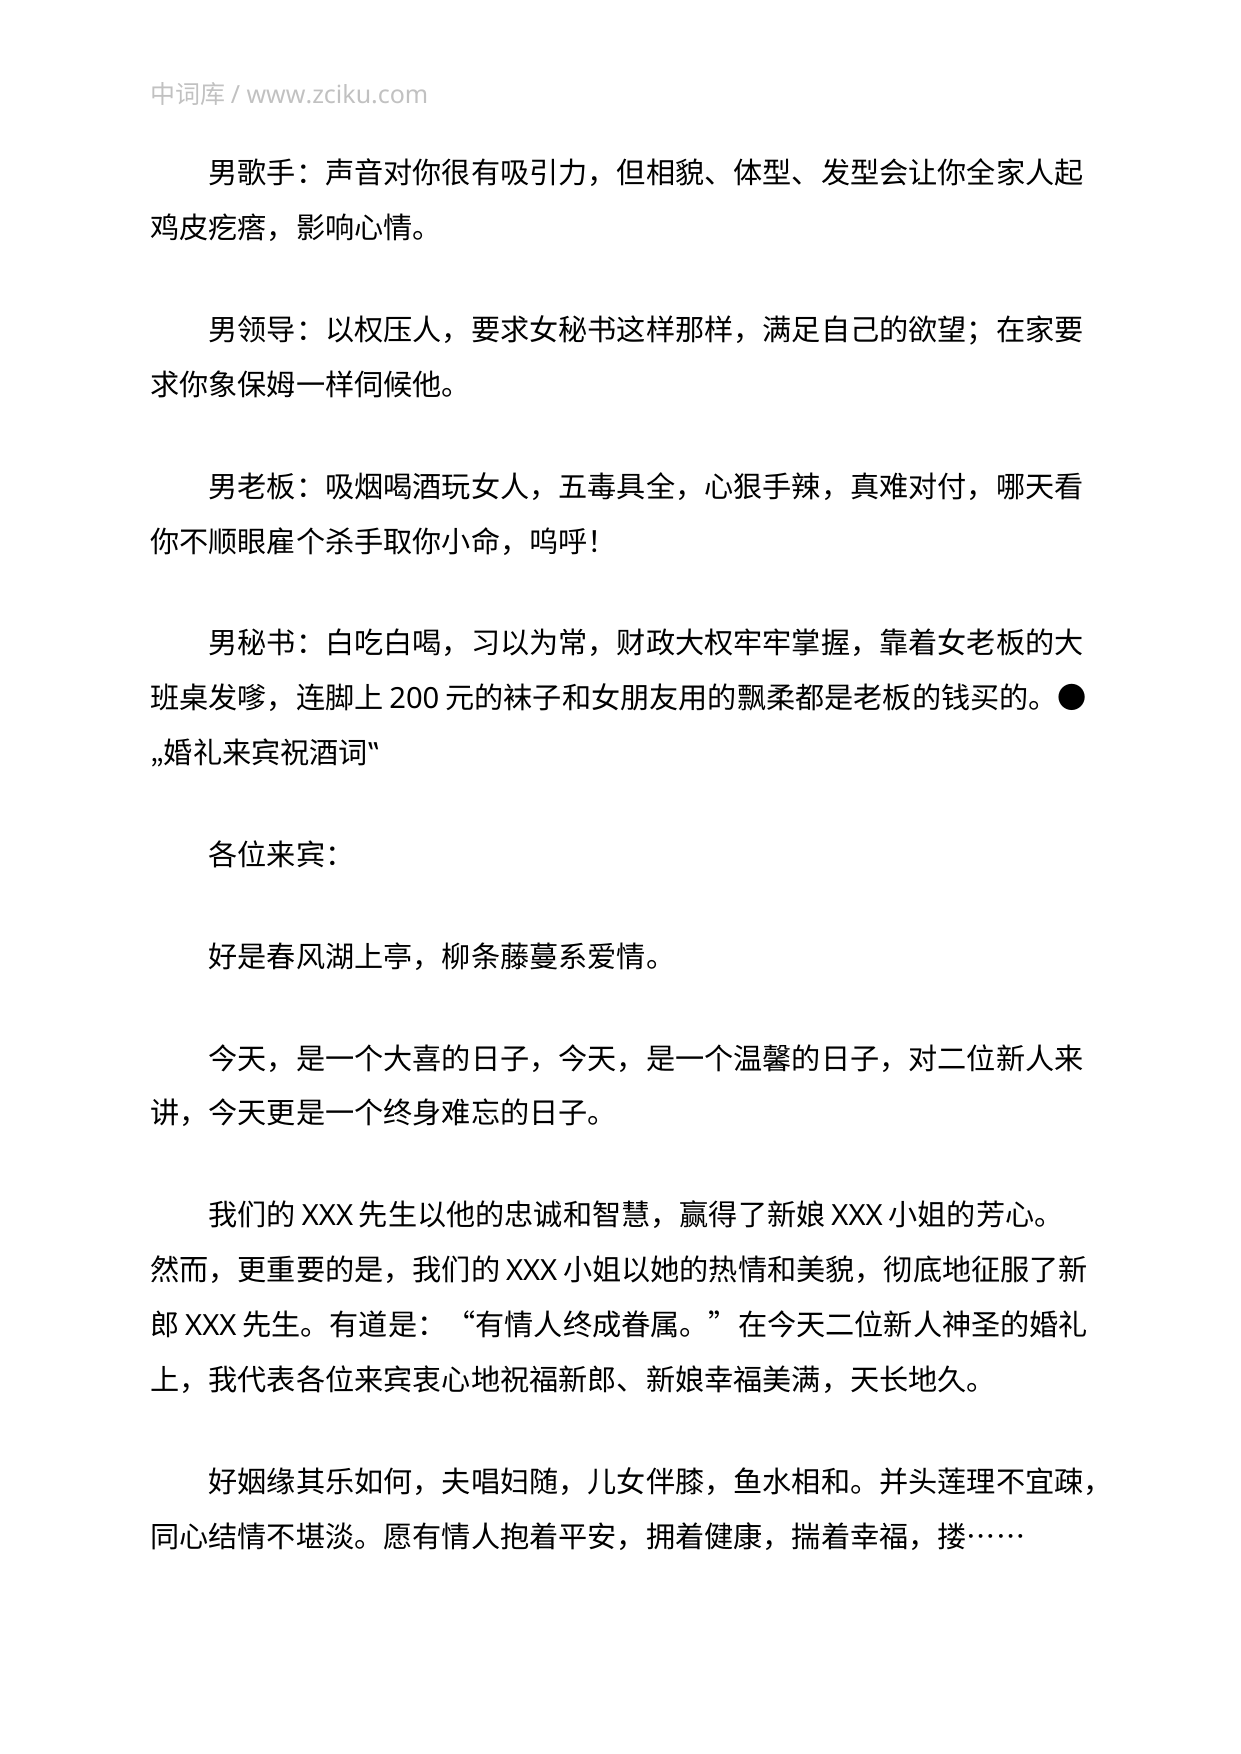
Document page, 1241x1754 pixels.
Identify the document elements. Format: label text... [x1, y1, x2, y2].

text 好是春风湖上亭，柳条藤蔓系爱情。 [150, 933, 1090, 976]
text 男老板：吸烟喝酒玩女人，五毒具全，心狠手辣，真难对付，哪天看你不顺眼雇个杀手取你小命，呜呼！ [150, 463, 1090, 561]
text 男秘书：白吃白喝，习以为常，财政大权牢牢掌握，靠着女老板的大班桌发嗲，连脚上200元的袜子和女朋友用的飘柔都是老板的钱买的。●„婚礼来宾祝酒词‟ [150, 620, 1090, 772]
text 男领导：以权压人，要求女秘书这样那样，满足自己的欲望；在家要求你象保姆一样伺候他。 [150, 307, 1090, 404]
text 我们的XXX先生以他的忠诚和智慧，赢得了新娘XXX小姐的芳心。然而，更重要的是，我们的XXX小姐以她的热情和美貌，彻底地征服了新郎XXX先生。有道是：“有情人终成眷属。”在今天二位新人神圣的婚礼上，我代表各位来宾衷心地祝福新郎、新娘幸福美满，天长地久。 [150, 1192, 1090, 1399]
text 好姻缘其乐如何，夫唱妇随，儿女伴膝，鱼水相和。并头莲理不宜疎，同心结情不堪淡。愿有情人抱着平安，拥着健康，揣着幸福，搂…… [150, 1459, 1090, 1556]
text 各位来宾： [150, 832, 1090, 874]
text 男歌手：声音对你很有吸引力，但相貌、体型、发型会让你全家人起鸡皮疙瘩，影响心情。 [150, 150, 1090, 247]
text 今天，是一个大喜的日子，今天，是一个温馨的日子，对二位新人来讲，今天更是一个终身难忘的日子。 [150, 1035, 1090, 1132]
